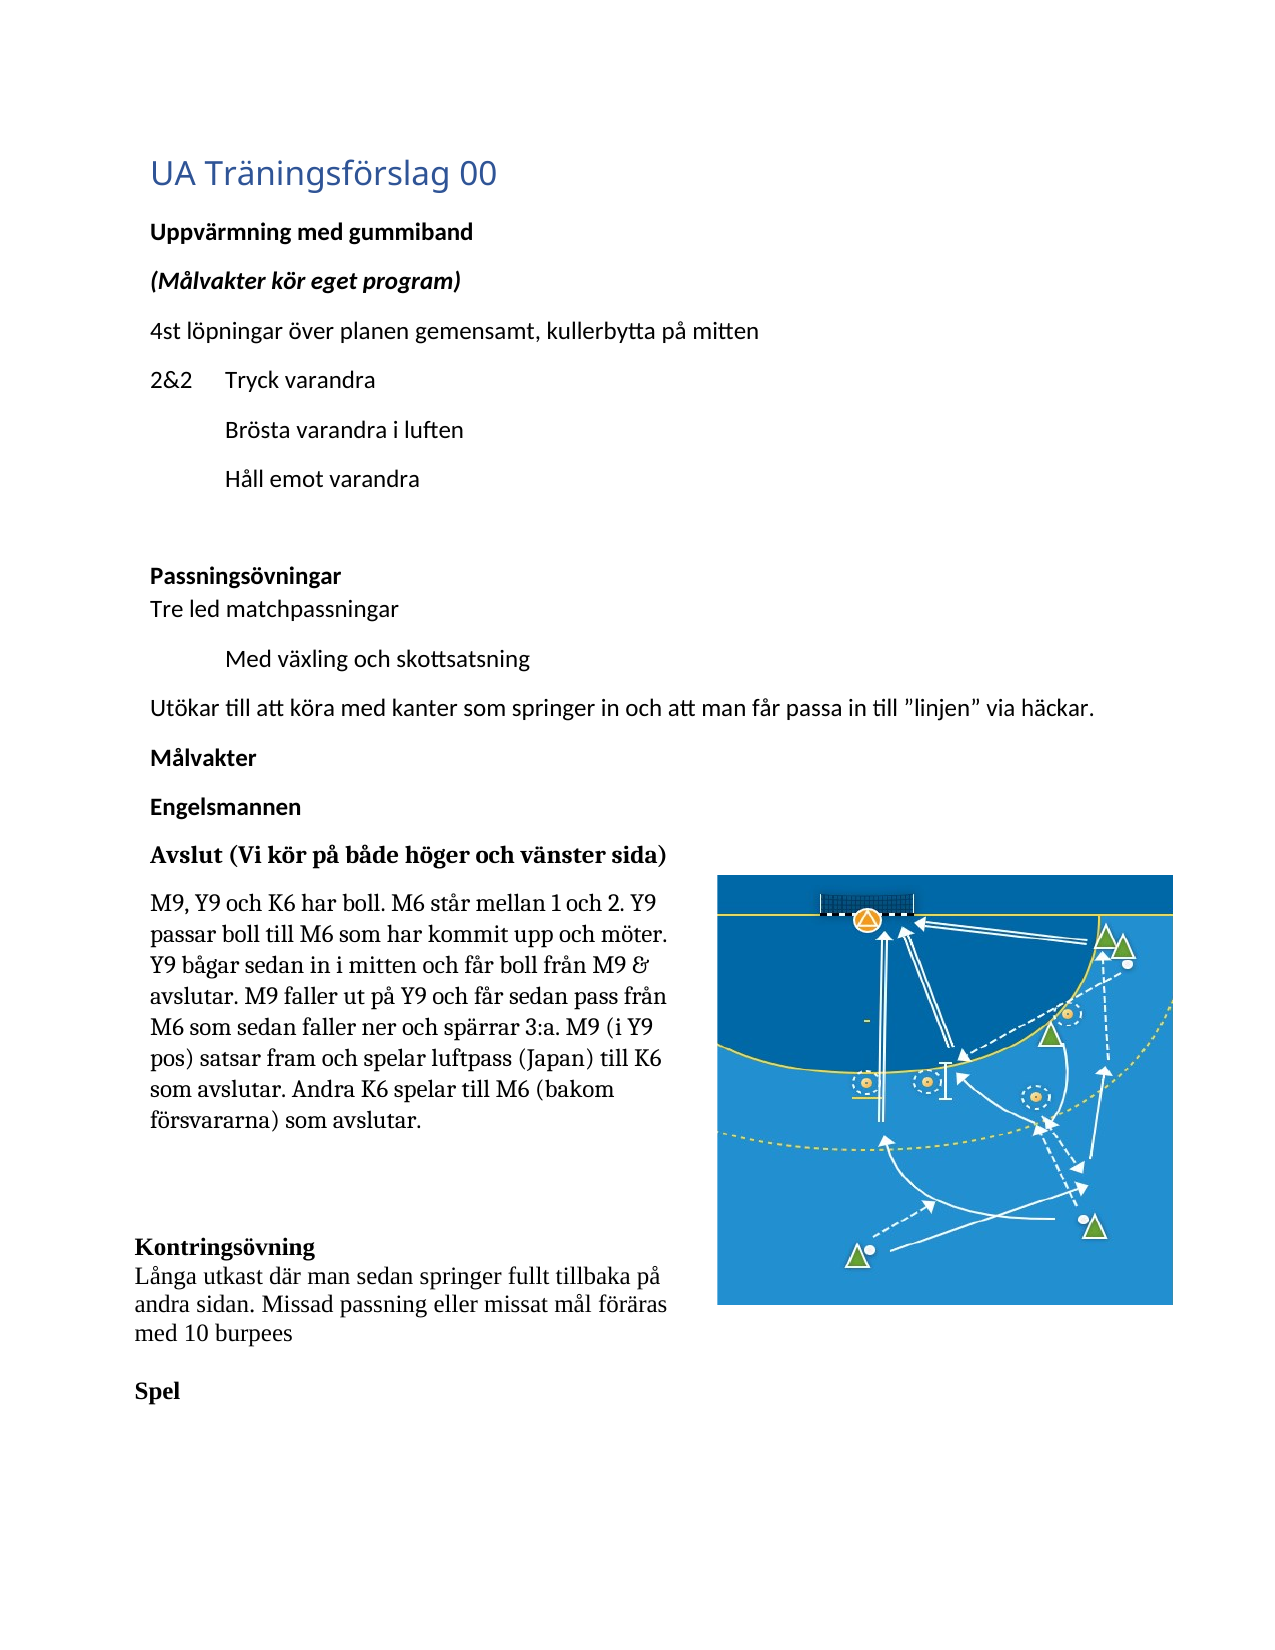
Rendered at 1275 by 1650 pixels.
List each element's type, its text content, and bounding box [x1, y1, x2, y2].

text Uppvärmning med gummiband [150, 216, 1125, 246]
text Avslut (Vi kör på både höger och vänster sida) [150, 841, 1125, 870]
text Målvakter [150, 742, 1125, 772]
text Långa utkast där man sedan springer fullt tillbaka på andra sidan. Missad passning eller missat mål föräras med 10 burpees [134, 1261, 1125, 1347]
text Engelsmannen [150, 791, 1125, 822]
text 2&2 Tryck varandra [150, 364, 1125, 395]
text Utökar till att köra med kanter som springer in och att man får passa in till ”linjen” via häckar. [150, 692, 1125, 723]
text Kontringsövning [134, 1232, 716, 1261]
text Spel [134, 1376, 1125, 1404]
text Passningsövningar Tre led matchpassningar [150, 560, 1125, 624]
picture [716, 875, 1176, 1306]
text Brösta varandra i luften [150, 414, 1125, 444]
text M9, Y9 och K6 har boll. M6 står mellan 1 och 2. Y9 passar boll till M6 som har kommit upp och möter. Y9 bågar sedan in i mitten och får boll från M9 & avslutar. M9 faller ut på Y9 och får sedan pass från M6 som sedan faller ner och spärrar 3:a. M9 (i Y9 pos) satsar fram och spelar luftpass (Japan) till K6 som avslutar. Andra K6 spelar till M6 (bakom försvararna) som avslutar. [150, 889, 716, 1135]
text Med växling och skottsatsning [150, 643, 1125, 673]
text 4st löpningar över planen gemensamt, kullerbytta på mitten [150, 315, 1125, 345]
text Håll emot varandra [150, 463, 1125, 494]
text UA Träningsförslag 00 [150, 150, 1125, 195]
text (Målvakter kör eget program) [150, 265, 1125, 296]
